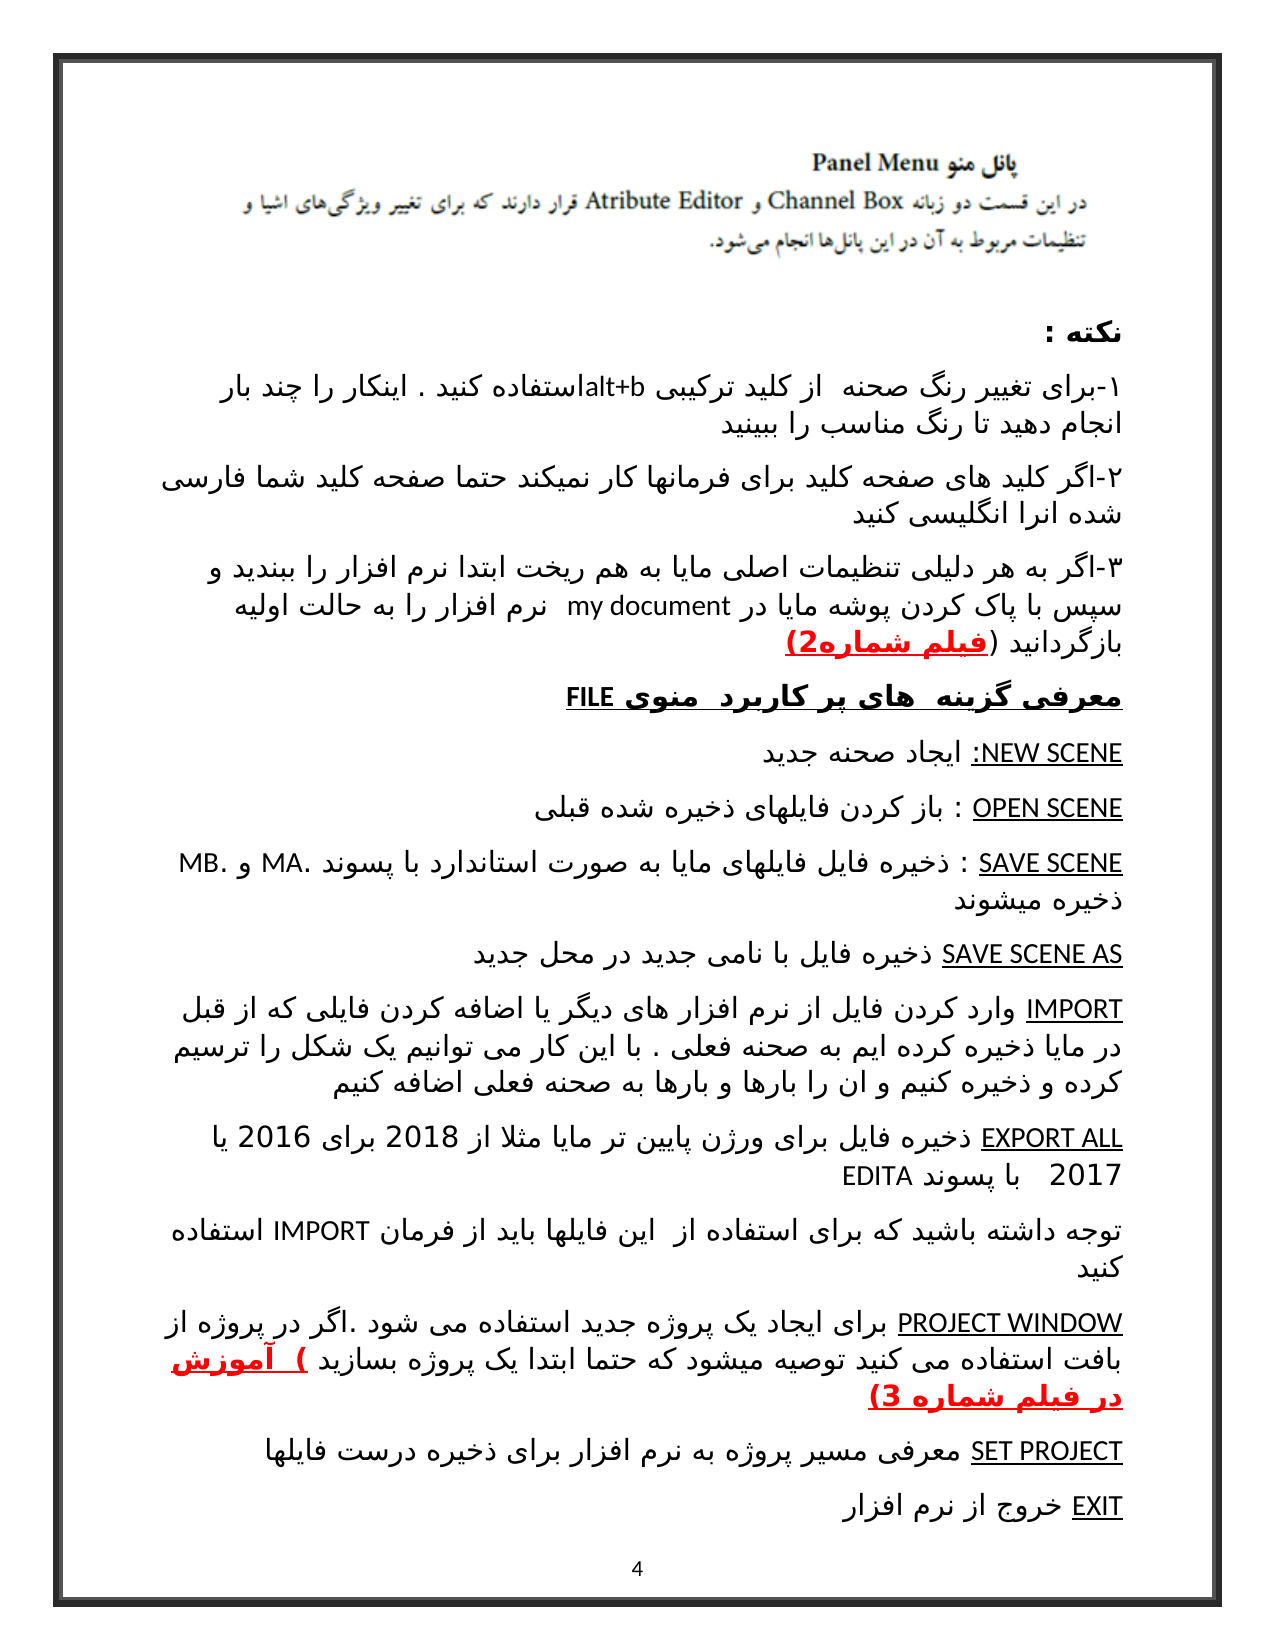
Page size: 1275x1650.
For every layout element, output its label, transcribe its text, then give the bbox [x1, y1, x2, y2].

text SAVE SCENE : ذخیره فایل فایلهای مایا به صورت استاندارد با پسوند .MA و .MB ذخیره میشوند [151, 844, 1123, 916]
text EXPORT ALL ذخیره فایل برای ورژن پایین تر مایا مثلا از 2018 برای 2016 یا 2017 با پسوند EDITA [151, 1119, 1123, 1193]
text SAVE SCENE AS ذخیره فایل با نامی جدید در محل جدید [151, 936, 1123, 971]
text SET PROJECT معرفی مسیر پروژه به نرم افزار برای ذخیره درست فایلها [151, 1432, 1123, 1468]
text PROJECT WINDOW برای ایجاد یک پروژه جدید استفاده می شود .اگر در پروژه از بافت استفاده می کنید توصیه میشود که حتما ابتدا یک پروژه بسازید ) آموزش در فیلم شماره 3) [151, 1304, 1123, 1413]
text IMPORT وارد کردن فایل از نرم افزار های دیگر یا اضافه کردن فایلی که از قبل در مایا ذخیره کرده ایم به صحنه فعلی . با این کار می توانیم یک شکل را ترسیم کرده و ذخیره کنیم و ان را بارها و بارها به صحنه فعلی اضافه کنیم [151, 991, 1123, 1099]
text ۲-اگر کلید های صفحه کلید برای فرمانها کار نمیکند حتما صفحه کلید شما فارسی شده انرا انگلیسی کنید [151, 460, 1123, 531]
text OPEN SCENE : باز کردن فایلهای ذخیره شده قبلی [151, 789, 1123, 824]
text EXIT خروج از نرم افزار [151, 1487, 1123, 1523]
picture [213, 141, 1123, 297]
text نکته : [151, 315, 1123, 349]
text معرفی گزینه های پر کاربرد منوی FILE [151, 678, 1123, 714]
text توجه داشته باشید که برای استفاده از این فایلها باید از فرمان IMPORT استفاده کنید [151, 1212, 1123, 1285]
text ۱-برای تغییر رنگ صحنه از کلید ترکیبی alt+bاستفاده کنید . اینکار را چند بار انجام دهید تا رنگ مناسب را ببینید [151, 368, 1123, 441]
text ۳-اگر به هر دلیلی تنظیمات اصلی مایا به هم ریخت ابتدا نرم افزار را ببندید و سپس با پاک کردن پوشه مایا در my document نرم افزار را به حالت اولیه بازگردانید (فیلم شماره2) [151, 550, 1123, 659]
text NEW SCENE: ایجاد صحنه جدید [151, 734, 1123, 769]
